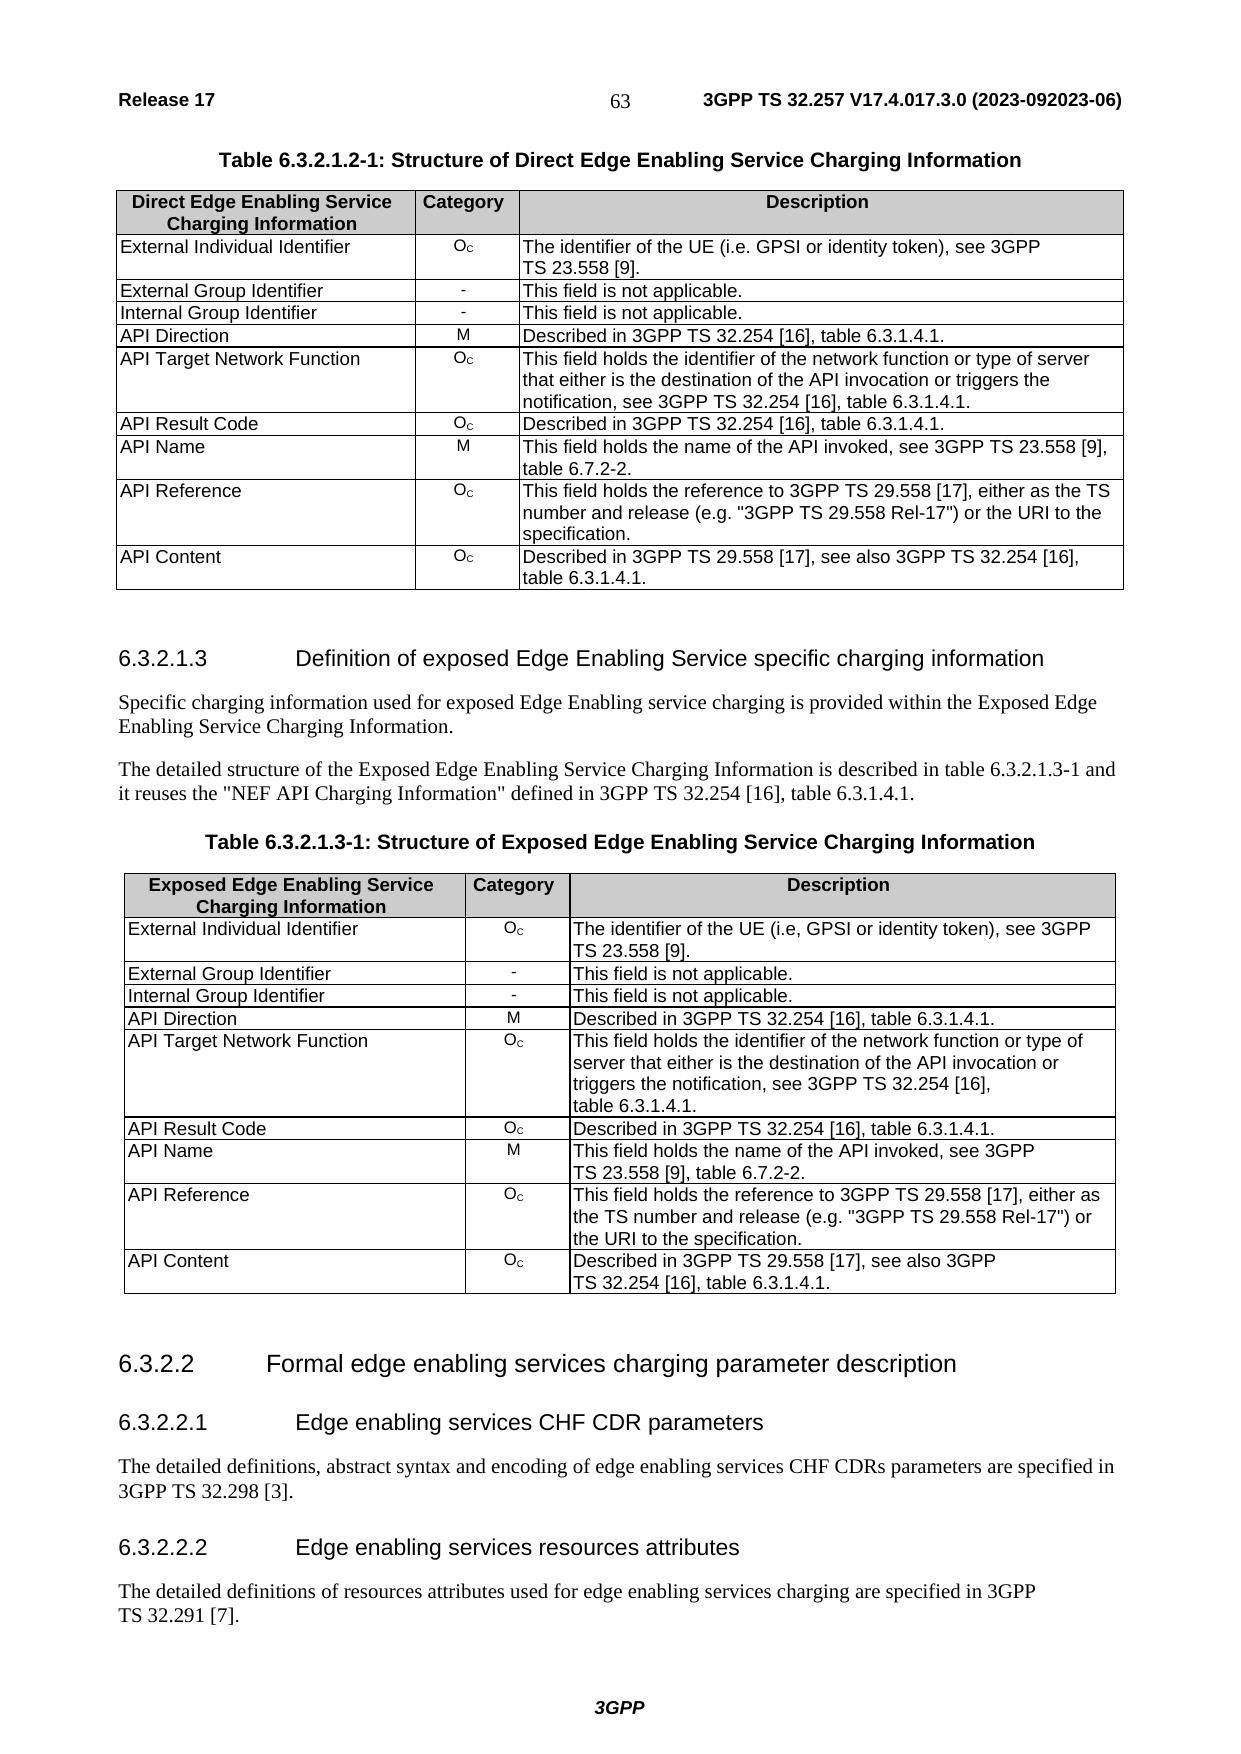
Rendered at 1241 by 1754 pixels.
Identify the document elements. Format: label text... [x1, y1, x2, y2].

table_cell API Direction [117, 325, 415, 346]
table_cell Described in 3GPP TS 29.558 [17], see also 3GPP TS 32.254 [16], table 6.3.1.4.1. [571, 1250, 1115, 1293]
text Specific charging information used for exposed Edge Enabling service charging is provided within the Exposed Edge Enabling Service Charging Information. [118, 690, 1122, 738]
text The detailed definitions of resources attributes used for edge enabling services charging are specified in 3GPP TS 32.291 [7]. [118, 1579, 1122, 1627]
table_cell API Direction [125, 1008, 465, 1029]
table_header Description [520, 191, 1123, 234]
subtitle 6.3.2.2.2 Edge enabling services resources attributes [118, 1534, 1122, 1560]
table_cell Internal Group Identifier [125, 985, 465, 1006]
table_cell API Content [125, 1250, 465, 1293]
table_cell - [466, 985, 569, 1006]
table_cell This field holds the reference to 3GPP TS 29.558 [17], either as the TS number and release (e.g. "3GPP TS 29.558 Rel-17") or the URI to the specification. [571, 1184, 1115, 1249]
table_header Direct Edge Enabling Service Charging Information [117, 191, 415, 234]
table_cell This field holds the reference to 3GPP TS 29.558 [17], either as the TS number and release (e.g. "3GPP TS 29.558 Rel-17") or the URI to the specification. [520, 480, 1123, 544]
table_cell External Group Identifier [117, 280, 415, 301]
table_cell API Result Code [125, 1118, 465, 1139]
subtitle 6.3.2.2.1 Edge enabling services CHF CDR parameters [118, 1409, 1122, 1436]
table_cell - [416, 302, 519, 324]
table_cell Described in 3GPP TS 32.254 [16], table 6.3.1.4.1. [520, 325, 1123, 346]
table_cell API Content [117, 546, 415, 589]
table_cell Internal Group Identifier [117, 302, 415, 324]
table_cell This field is not applicable. [571, 985, 1115, 1006]
table_cell API Target Network Function [117, 348, 415, 412]
table_cell The identifier of the UE (i.e. GPSI or identity token), see 3GPP TS 23.558 [9]. [520, 235, 1123, 278]
table_header Exposed Edge Enabling Service Charging Information [125, 874, 465, 917]
table_cell API Reference [117, 480, 415, 544]
table_cell M [466, 1140, 569, 1183]
table_cell OC [466, 1118, 569, 1139]
table_cell External Individual Identifier [125, 918, 465, 961]
table_cell This field is not applicable. [520, 302, 1123, 324]
table_cell This field holds the name of the API invoked, see 3GPP TS 23.558 [9], table 6.7.2-2. [520, 436, 1123, 479]
table_cell Described in 3GPP TS 32.254 [16], table 6.3.1.4.1. [571, 1008, 1115, 1029]
table_cell API Result Code [117, 413, 415, 435]
table_cell This field holds the name of the API invoked, see 3GPP TS 23.558 [9], table 6.7.2-2. [571, 1140, 1115, 1183]
table_cell OC [466, 1184, 569, 1249]
table_cell This field is not applicable. [520, 280, 1123, 301]
table_cell OC [416, 413, 519, 435]
table_cell API Target Network Function [125, 1030, 465, 1116]
table_cell OC [416, 480, 519, 544]
table_cell The identifier of the UE (i.e, GPSI or identity token), see 3GPP TS 23.558 [9]. [571, 918, 1115, 961]
table_header Description [571, 874, 1115, 917]
subtitle 6.3.2.2 Formal edge enabling services charging parameter description [118, 1349, 1122, 1378]
table_cell OC [416, 546, 519, 589]
text The detailed structure of the Exposed Edge Enabling Service Charging Information is described in table 6.3.2.1.3-1 and it reuses the "NEF API Charging Information" defined in 3GPP TS 32.254 [16], table 6.3.1.4.1. [118, 757, 1122, 805]
table_cell This field is not applicable. [571, 962, 1115, 984]
text Table 6.3.2.1.2-1: Structure of Direct Edge Enabling Service Charging Information [118, 147, 1122, 171]
text Table 6.3.2.1.3-1: Structure of Exposed Edge Enabling Service Charging Information [118, 830, 1122, 854]
table_cell OC [466, 918, 569, 961]
table_cell OC [416, 235, 519, 278]
table_cell OC [466, 1250, 569, 1293]
table_cell Described in 3GPP TS 29.558 [17], see also 3GPP TS 32.254 [16], table 6.3.1.4.1. [520, 546, 1123, 589]
table_header Category [466, 874, 569, 917]
table_header Category [416, 191, 519, 234]
subtitle 6.3.2.1.3 Definition of exposed Edge Enabling Service specific charging information [118, 645, 1122, 671]
table_cell External Group Identifier [125, 962, 465, 984]
table_cell M [466, 1008, 569, 1029]
table_cell This field holds the identifier of the network function or type of server that either is the destination of the API invocation or triggers the notification, see 3GPP TS 32.254 [16], table 6.3.1.4.1. [520, 348, 1123, 412]
table_cell API Name [117, 436, 415, 479]
table_cell OC [466, 1030, 569, 1116]
table_cell External Individual Identifier [117, 235, 415, 278]
table_cell Described in 3GPP TS 32.254 [16], table 6.3.1.4.1. [520, 413, 1123, 435]
text The detailed definitions, abstract syntax and encoding of edge enabling services CHF CDRs parameters are specified in 3GPP TS 32.298 [3]. [118, 1454, 1122, 1503]
table_cell M [416, 325, 519, 346]
table_cell - [416, 280, 519, 301]
table_cell API Reference [125, 1184, 465, 1249]
table_cell M [416, 436, 519, 479]
table_cell OC [416, 348, 519, 412]
table_cell Described in 3GPP TS 32.254 [16], table 6.3.1.4.1. [571, 1118, 1115, 1139]
table_cell API Name [125, 1140, 465, 1183]
table_cell - [466, 962, 569, 984]
table_cell This field holds the identifier of the network function or type of server that either is the destination of the API invocation or triggers the notification, see 3GPP TS 32.254 [16], table 6.3.1.4.1. [571, 1030, 1115, 1116]
